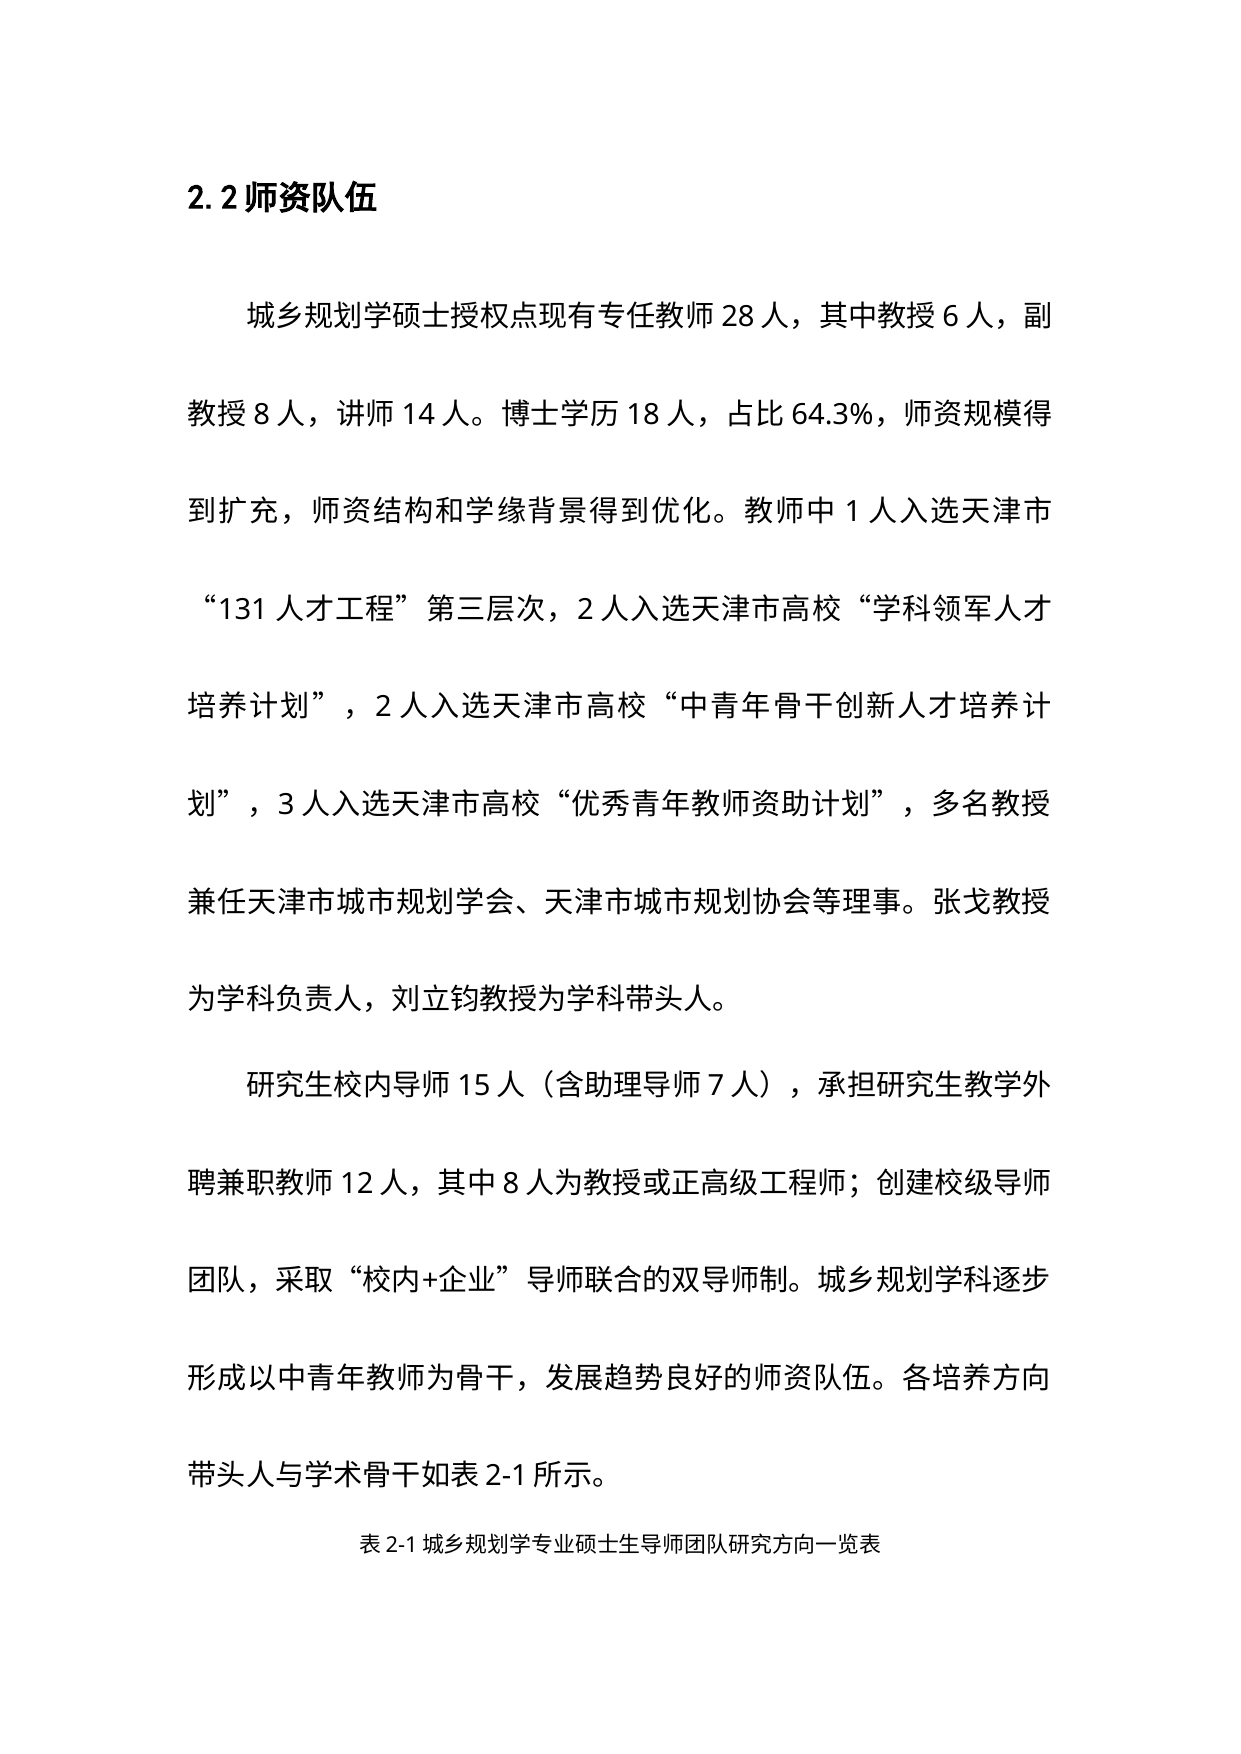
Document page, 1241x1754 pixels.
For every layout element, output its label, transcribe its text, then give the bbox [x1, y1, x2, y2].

subtitle 2.2师资队伍 [187, 162, 1053, 227]
text 城乡规划学硕士授权点现有专任教师28人，其中教授6人，副教授8人，讲师14人。博士学历18人，占比64.3%，师资规模得到扩充，师资结构和学缘背景得到优化。教师中1人入选天津市“131人才工程”第三层次，2人入选天津市高校“学科领军人才培养计划”，2人入选天津市高校“中青年骨干创新人才培养计划”，3人入选天津市高校“优秀青年教师资助计划”，多名教授兼任天津市城市规划学会、天津市城市规划协会等理事。张戈教授为学科负责人，刘立钧教授为学科带头人。 [187, 282, 1053, 1029]
text 表2-1城乡规划学专业硕士生导师团队研究方向一览表 [187, 1527, 1053, 1559]
text 研究生校内导师15人（含助理导师7人），承担研究生教学外聘兼职教师12人，其中8人为教授或正高级工程师；创建校级导师团队，采取“校内+企业”导师联合的双导师制。城乡规划学科逐步形成以中青年教师为骨干，发展趋势良好的师资队伍。各培养方向带头人与学术骨干如表2-1所示。 [187, 1050, 1053, 1505]
